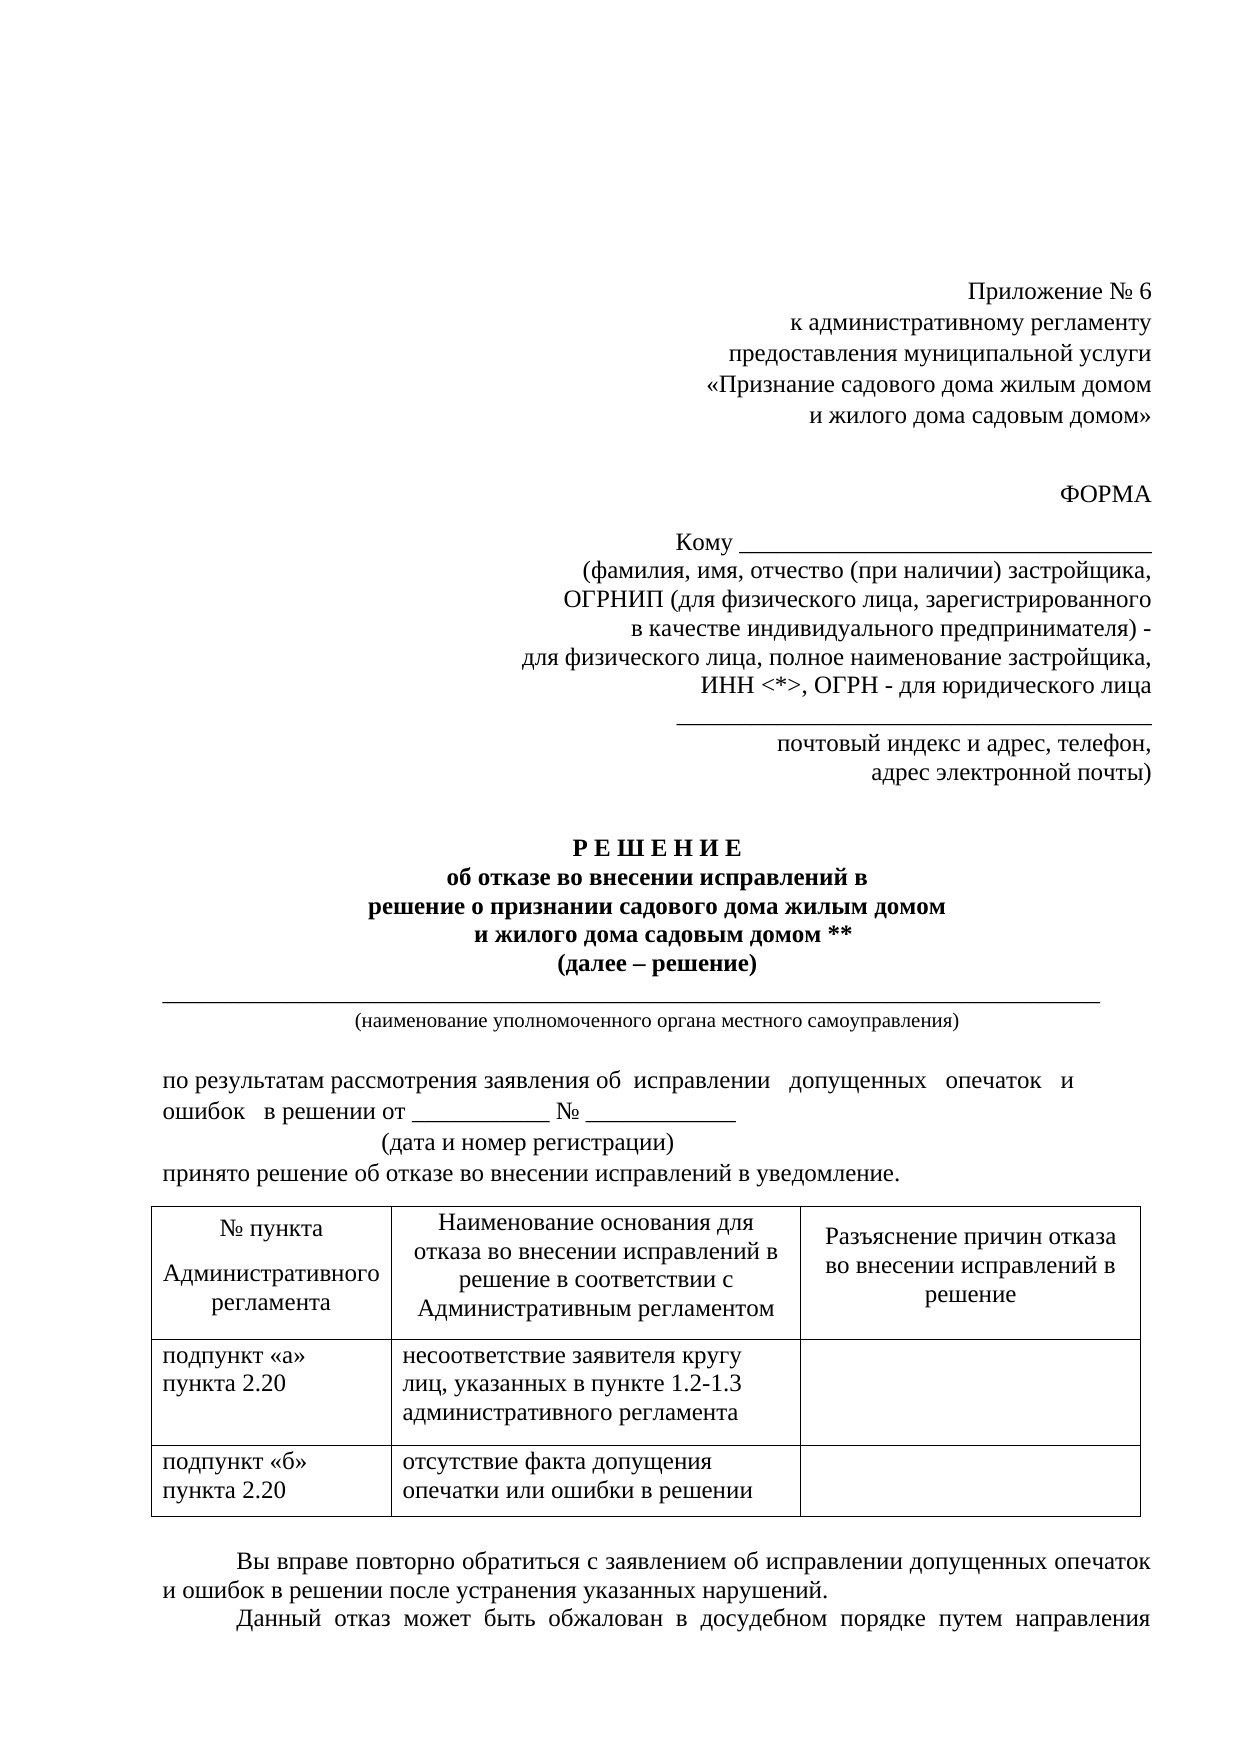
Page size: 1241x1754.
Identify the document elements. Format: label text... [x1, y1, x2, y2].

text Кому _________________________________ [162, 527, 1152, 556]
text (дата и номер регистрации) [162, 1127, 1152, 1156]
text ИНН <*>, ОГРН - для юридического лица [162, 671, 1152, 699]
text Приложение № 6 [162, 276, 1152, 305]
text (далее – решение) [162, 948, 1152, 977]
text ______________________________________ [162, 699, 1152, 728]
text и жилого дома садовым домом» [576, 400, 1152, 429]
text почтовый индекс и адрес, телефон, [162, 728, 1152, 757]
text решение о признании садового дома жилым домом [162, 891, 1152, 919]
text (фамилия, имя, отчество (при наличии) застройщика, [162, 556, 1152, 584]
text принято решение об отказе во внесении исправлений в уведомление. [162, 1158, 1152, 1187]
text к административному регламенту [576, 307, 1152, 336]
text ___________________________________________________________________________ [162, 977, 1152, 1006]
table_cell отсутствие факта допущения опечатки или ошибки в решении [392, 1446, 800, 1516]
text Вы вправе повторно обратиться с заявлением об исправлении допущенных опечаток и ошибок в решении после устранения указанных нарушений. [162, 1546, 1152, 1603]
text предоставления муниципальной услуги [576, 338, 1152, 367]
text по результатам рассмотрения заявления об исправлении допущенных опечаток и ошибок в решении от ___________ № ____________ [162, 1065, 1152, 1125]
table_cell [801, 1340, 1140, 1445]
text (наименование уполномоченного органа местного самоуправления) [162, 1008, 1152, 1032]
text адрес электронной почты) [162, 757, 1152, 786]
text для физического лица, полное наименование застройщика, [162, 642, 1152, 671]
text ОГРНИП (для физического лица, зарегистрированного [162, 584, 1152, 613]
table_cell подпункт «б» пункта 2.20 [152, 1446, 391, 1516]
table_cell [801, 1446, 1140, 1516]
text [162, 1603, 1152, 1632]
table_header Наименование основания для отказа во внесении исправлений в решение в соответствии с Административным регламентом [392, 1207, 800, 1339]
table_cell несоответствие заявителя кругу лиц, указанных в пункте 1.2-1.3 административного регламента [392, 1340, 800, 1445]
text ФОРМА [162, 479, 1152, 508]
text «Признание садового дома жилым домом [576, 369, 1152, 398]
text об отказе во внесении исправлений в [162, 862, 1152, 891]
table_header № пункта Административного регламента [152, 1207, 391, 1339]
text в качестве индивидуального предпринимателя) - [162, 613, 1152, 642]
text Р Е Ш Е Н И Е [162, 833, 1152, 862]
text и жилого дома садовым домом ** [162, 919, 1152, 948]
table_cell подпункт «а» пункта 2.20 [152, 1340, 391, 1445]
table_header Разъяснение причин отказа во внесении исправлений в решение [801, 1207, 1140, 1339]
